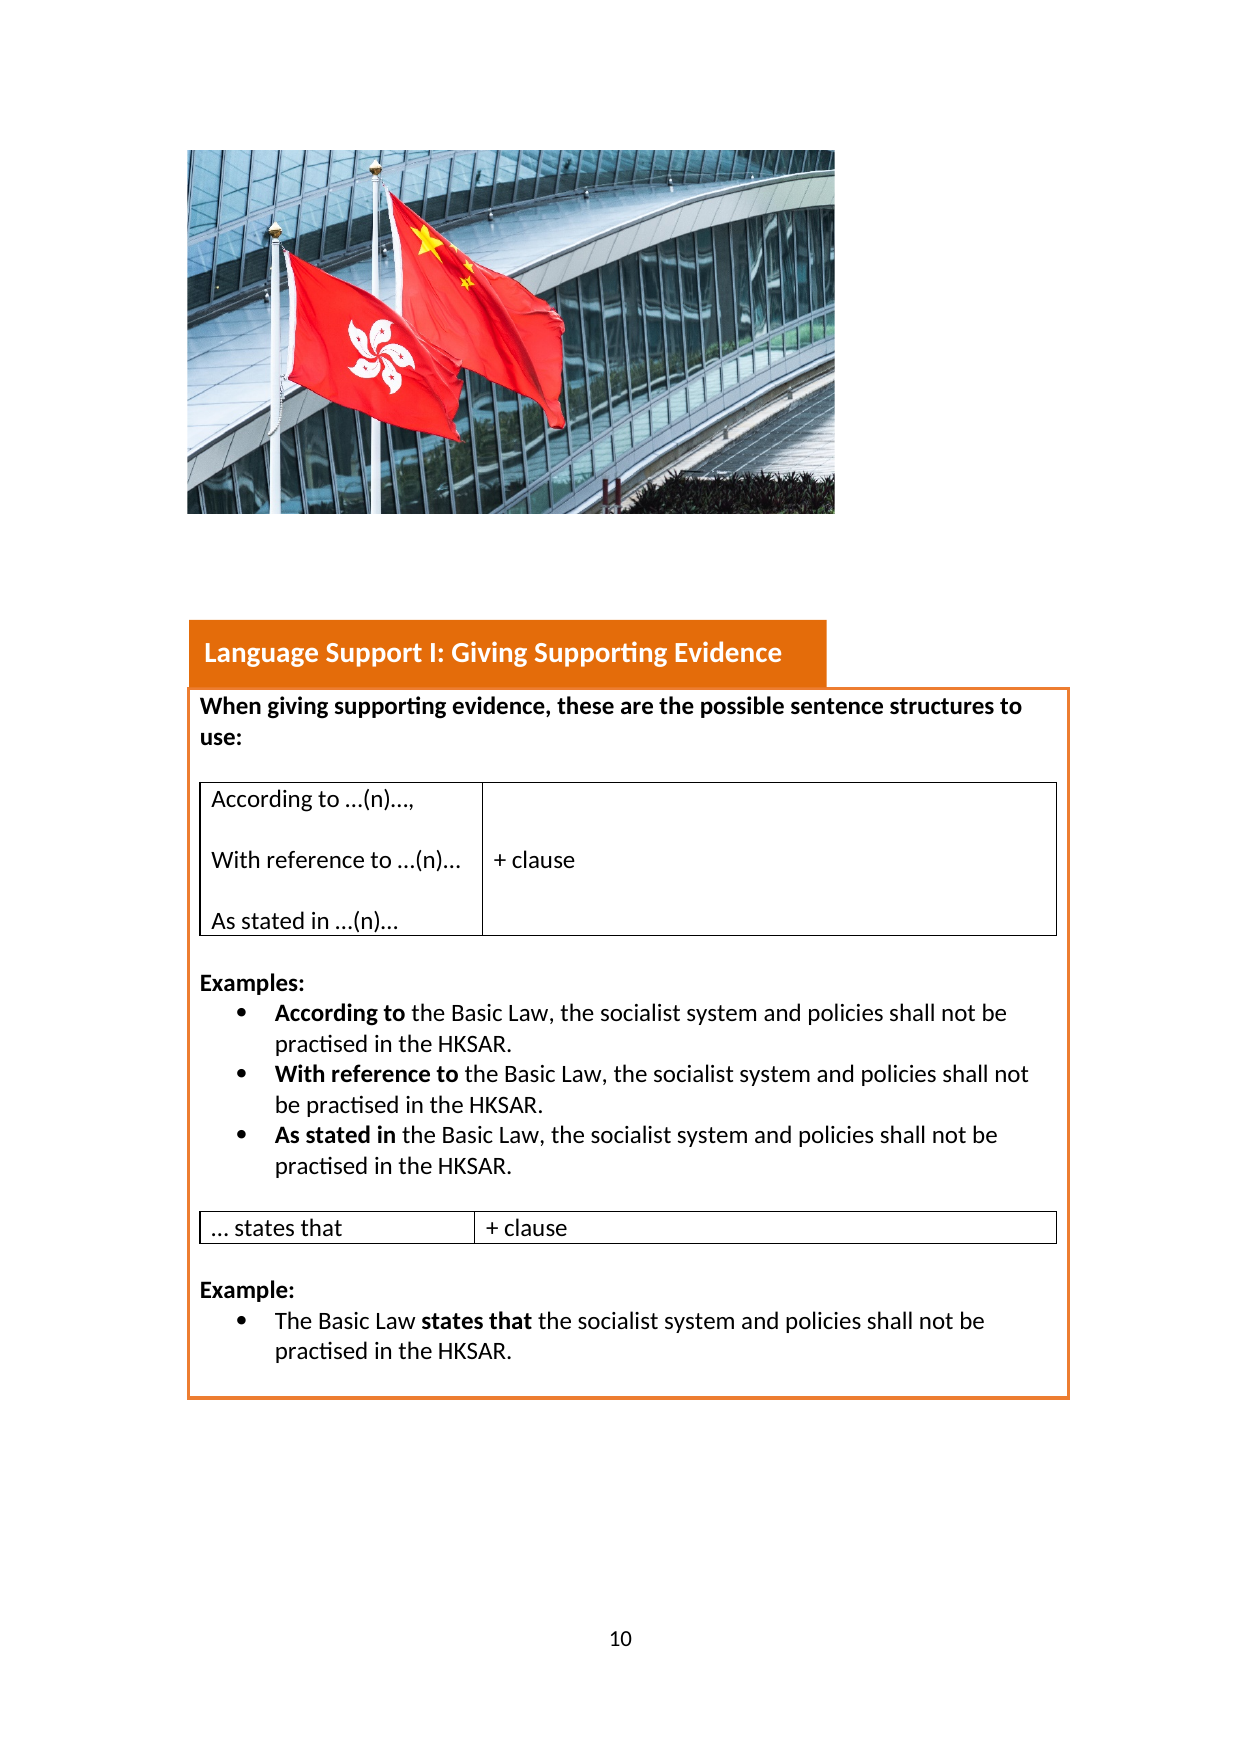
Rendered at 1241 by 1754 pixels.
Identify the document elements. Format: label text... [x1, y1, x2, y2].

picture [187, 150, 835, 514]
table_header When giving supporting evidence, these are the possible sentence structures to use: Examples: According to the Basic Law, the socialist system and policies shall not be practised in the HKSAR. With reference to the Basic Law, the socialist system and policies shall not be practised in the HKSAR. As stated in the Basic Law, the socialist system and policies shall not be practised in the HKSAR. Example: The Basic Law states that the socialist system and policies shall not be practised in the HKSAR. [190, 690, 1067, 1396]
